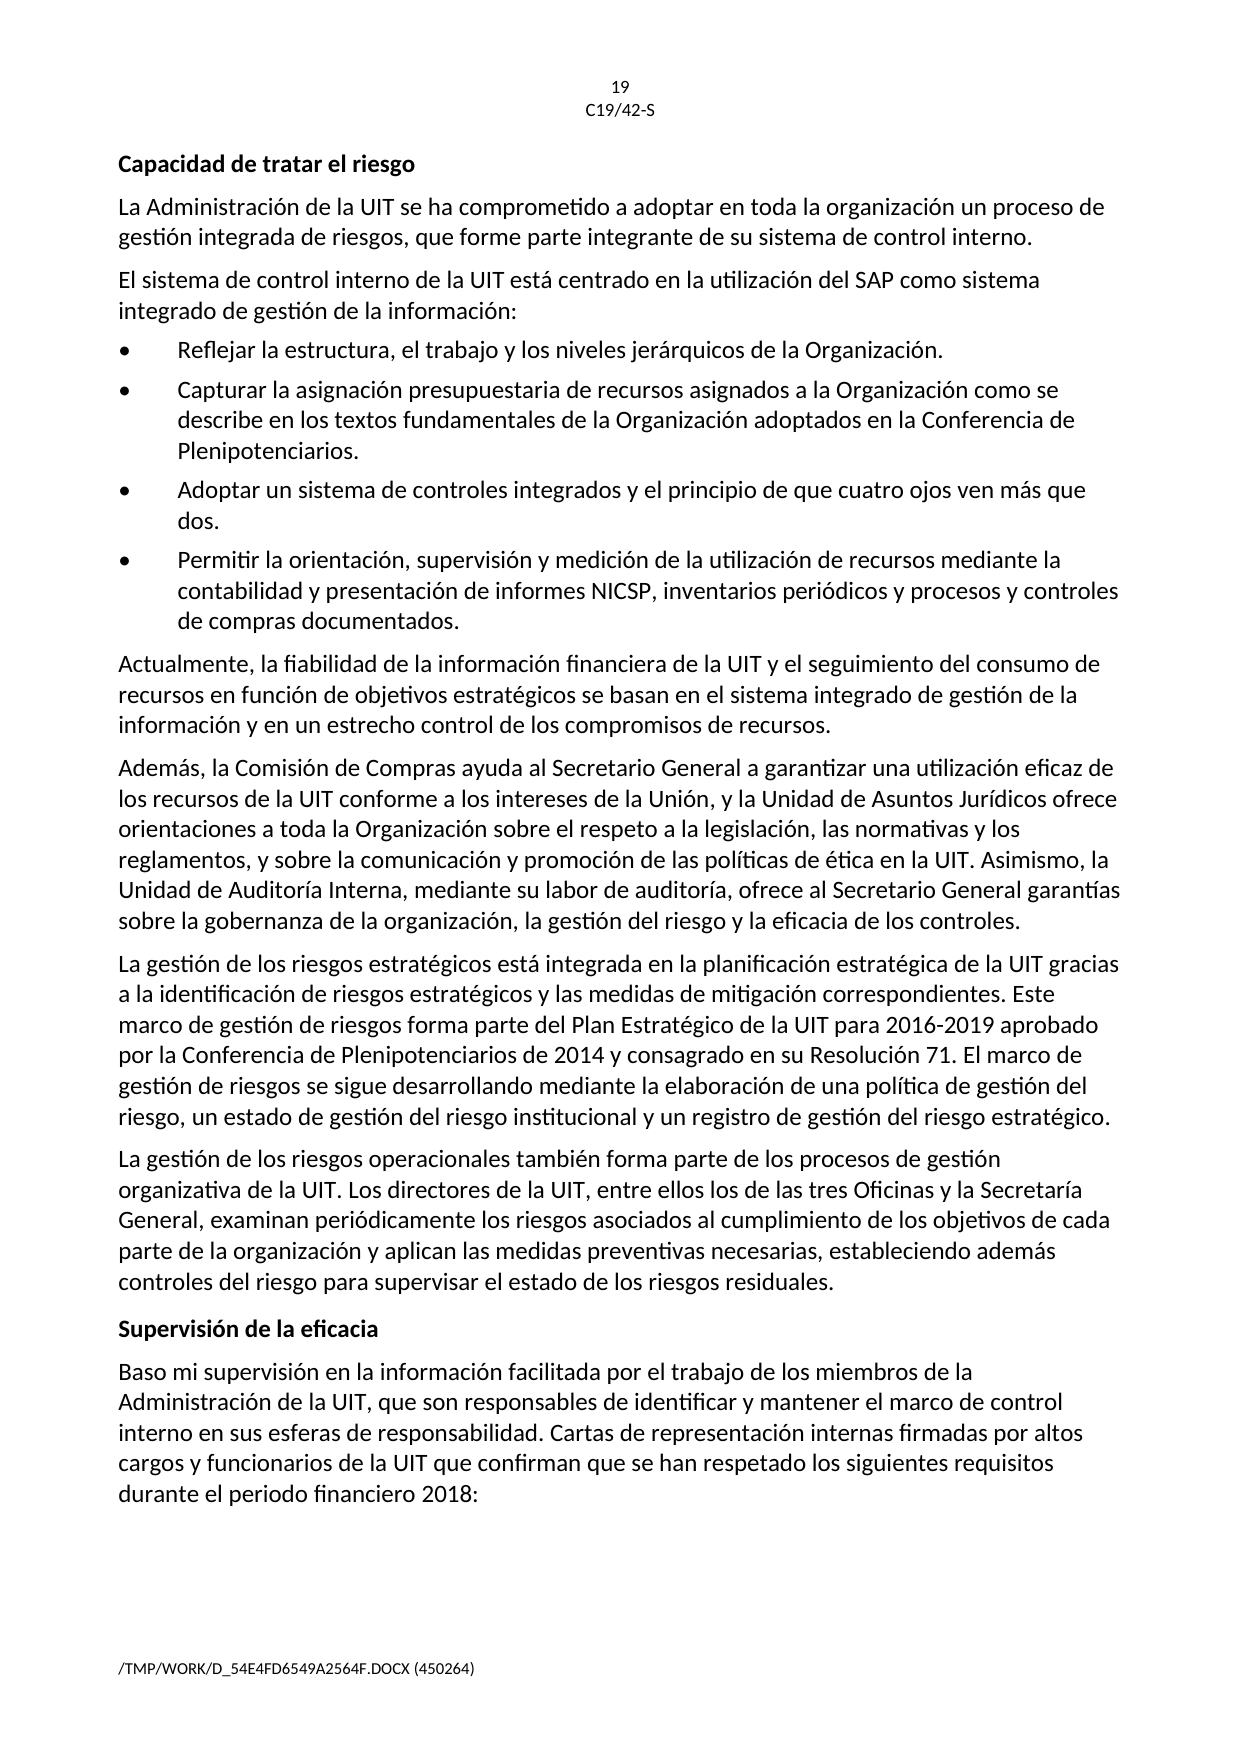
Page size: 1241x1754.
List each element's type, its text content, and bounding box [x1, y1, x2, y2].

subtitle Capacidad de tratar el riesgo [118, 148, 1122, 178]
text Baso mi supervisión en la información facilitada por el trabajo de los miembros de la Administración de la UIT, que son responsables de identificar y mantener el marco de control interno en sus esferas de responsabilidad. Cartas de representación internas firmadas por altos cargos y funcionarios de la UIT que confirman que se han respetado los siguientes requisitos durante el periodo financiero 2018: [118, 1356, 1122, 1508]
text Actualmente, la fiabilidad de la información financiera de la UIT y el seguimiento del consumo de recursos en función de objetivos estratégicos se basan en el sistema integrado de gestión de la información y en un estrecho control de los compromisos de recursos. [118, 648, 1122, 740]
text • Reflejar la estructura, el trabajo y los niveles jerárquicos de la Organización. [118, 334, 1122, 365]
text • Adoptar un sistema de controles integrados y el principio de que cuatro ojos ven más que dos. [118, 474, 1122, 535]
text La gestión de los riesgos estratégicos está integrada en la planificación estratégica de la UIT gracias a la identificación de riesgos estratégicos y las medidas de mitigación correspondientes. Este marco de gestión de riesgos forma parte del Plan Estratégico de la UIT para 2016-2019 aprobado por la Conferencia de Plenipotenciarios de 2014 y consagrado en su Resolución 71. El marco de gestión de riesgos se sigue desarrollando mediante la elaboración de una política de gestión del riesgo, un estado de gestión del riesgo institucional y un registro de gestión del riesgo estratégico. [118, 948, 1122, 1131]
text La Administración de la UIT se ha comprometido a adoptar en toda la organización un proceso de gestión integrada de riesgos, que forme parte integrante de su sistema de control interno. [118, 191, 1122, 252]
subtitle Supervisión de la eficacia [118, 1313, 1122, 1343]
text • Capturar la asignación presupuestaria de recursos asignados a la Organización como se describe en los textos fundamentales de la Organización adoptados en la Conferencia de Plenipotenciarios. [118, 374, 1122, 465]
text La gestión de los riesgos operacionales también forma parte de los procesos de gestión organizativa de la UIT. Los directores de la UIT, entre ellos los de las tres Oficinas y la Secretaría General, examinan periódicamente los riesgos asociados al cumplimiento de los objetivos de cada parte de la organización y aplican las medidas preventivas necesarias, estableciendo además controles del riesgo para supervisar el estado de los riesgos residuales. [118, 1144, 1122, 1296]
text El sistema de control interno de la UIT está centrado en la utilización del SAP como sistema integrado de gestión de la información: [118, 264, 1122, 325]
text • Permitir la orientación, supervisión y medición de la utilización de recursos mediante la contabilidad y presentación de informes NICSP, inventarios periódicos y procesos y controles de compras documentados. [118, 544, 1122, 636]
text Además, la Comisión de Compras ayuda al Secretario General a garantizar una utilización eficaz de los recursos de la UIT conforme a los intereses de la Unión, y la Unidad de Asuntos Jurídicos ofrece orientaciones a toda la Organización sobre el respeto a la legislación, las normativas y los reglamentos, y sobre la comunicación y promoción de las políticas de ética en la UIT. Asimismo, la Unidad de Auditoría Interna, mediante su labor de auditoría, ofrece al Secretario General garantías sobre la gobernanza de la organización, la gestión del riesgo y la eficacia de los controles. [118, 752, 1122, 936]
